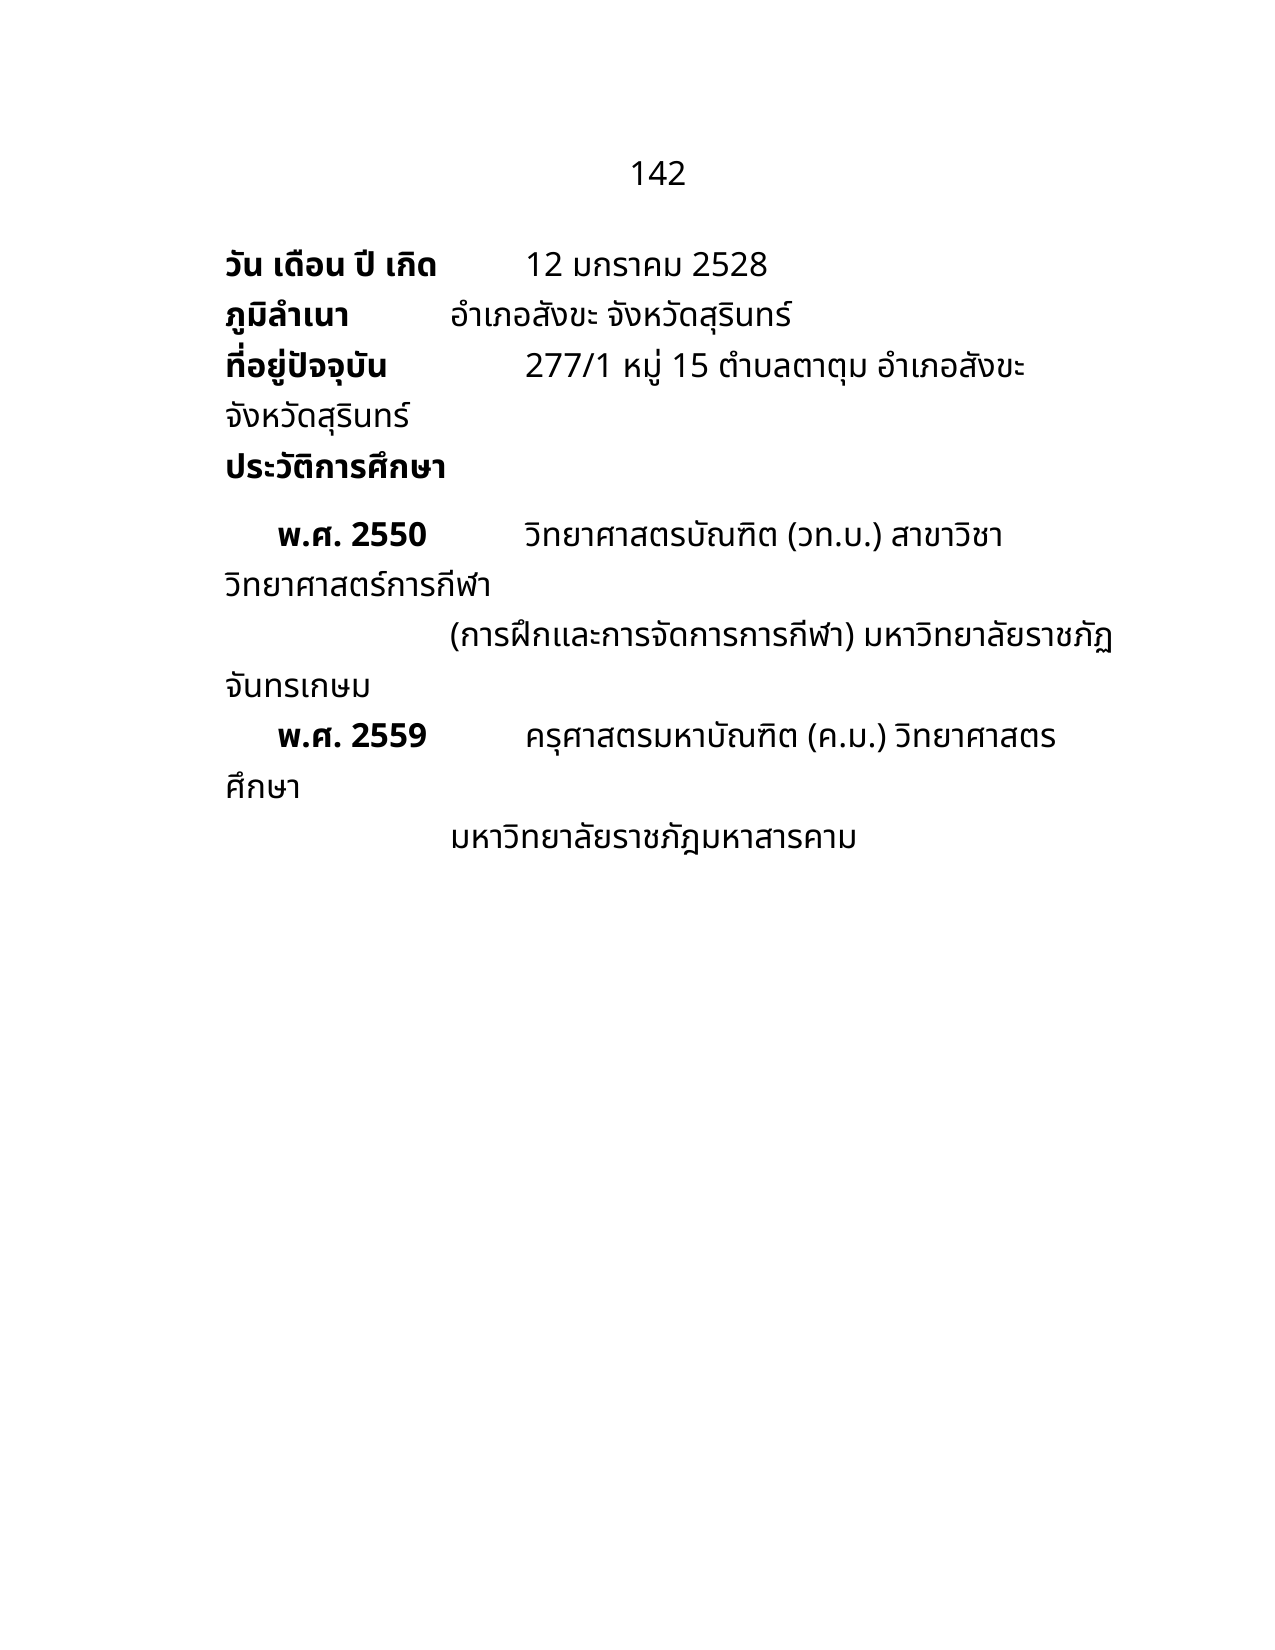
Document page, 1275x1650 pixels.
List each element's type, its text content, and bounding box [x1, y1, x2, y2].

text วัน เดือน ปี เกิด 12 มกราคม 2528 [225, 241, 1125, 291]
text มหาวิทยาลัยราชภัฎมหาสารคาม [225, 813, 1125, 864]
text ประวัติการศึกษา [225, 443, 1125, 493]
text ภูมิลำเนา อำเภอสังขะ จังหวัดสุรินทร์ [225, 291, 1125, 342]
text พ.ศ. 2559 ครุศาสตรมหาบัณฑิต (ค.ม.) วิทยาศาสตรศึกษา [225, 712, 1125, 813]
text ที่อยู่ปัจจุบัน 277/1 หมู่ 15 ตำบลตาตุม อำเภอสังขะ จังหวัดสุรินทร์ [225, 342, 1125, 443]
text พ.ศ. 2550 วิทยาศาสตรบัณฑิต (วท.บ.) สาขาวิชาวิทยาศาสตร์การกีฬา [225, 510, 1125, 611]
text (การฝึกและการจัดการการกีฬา) มหาวิทยาลัยราชภัฏจันทรเกษม [225, 611, 1125, 712]
